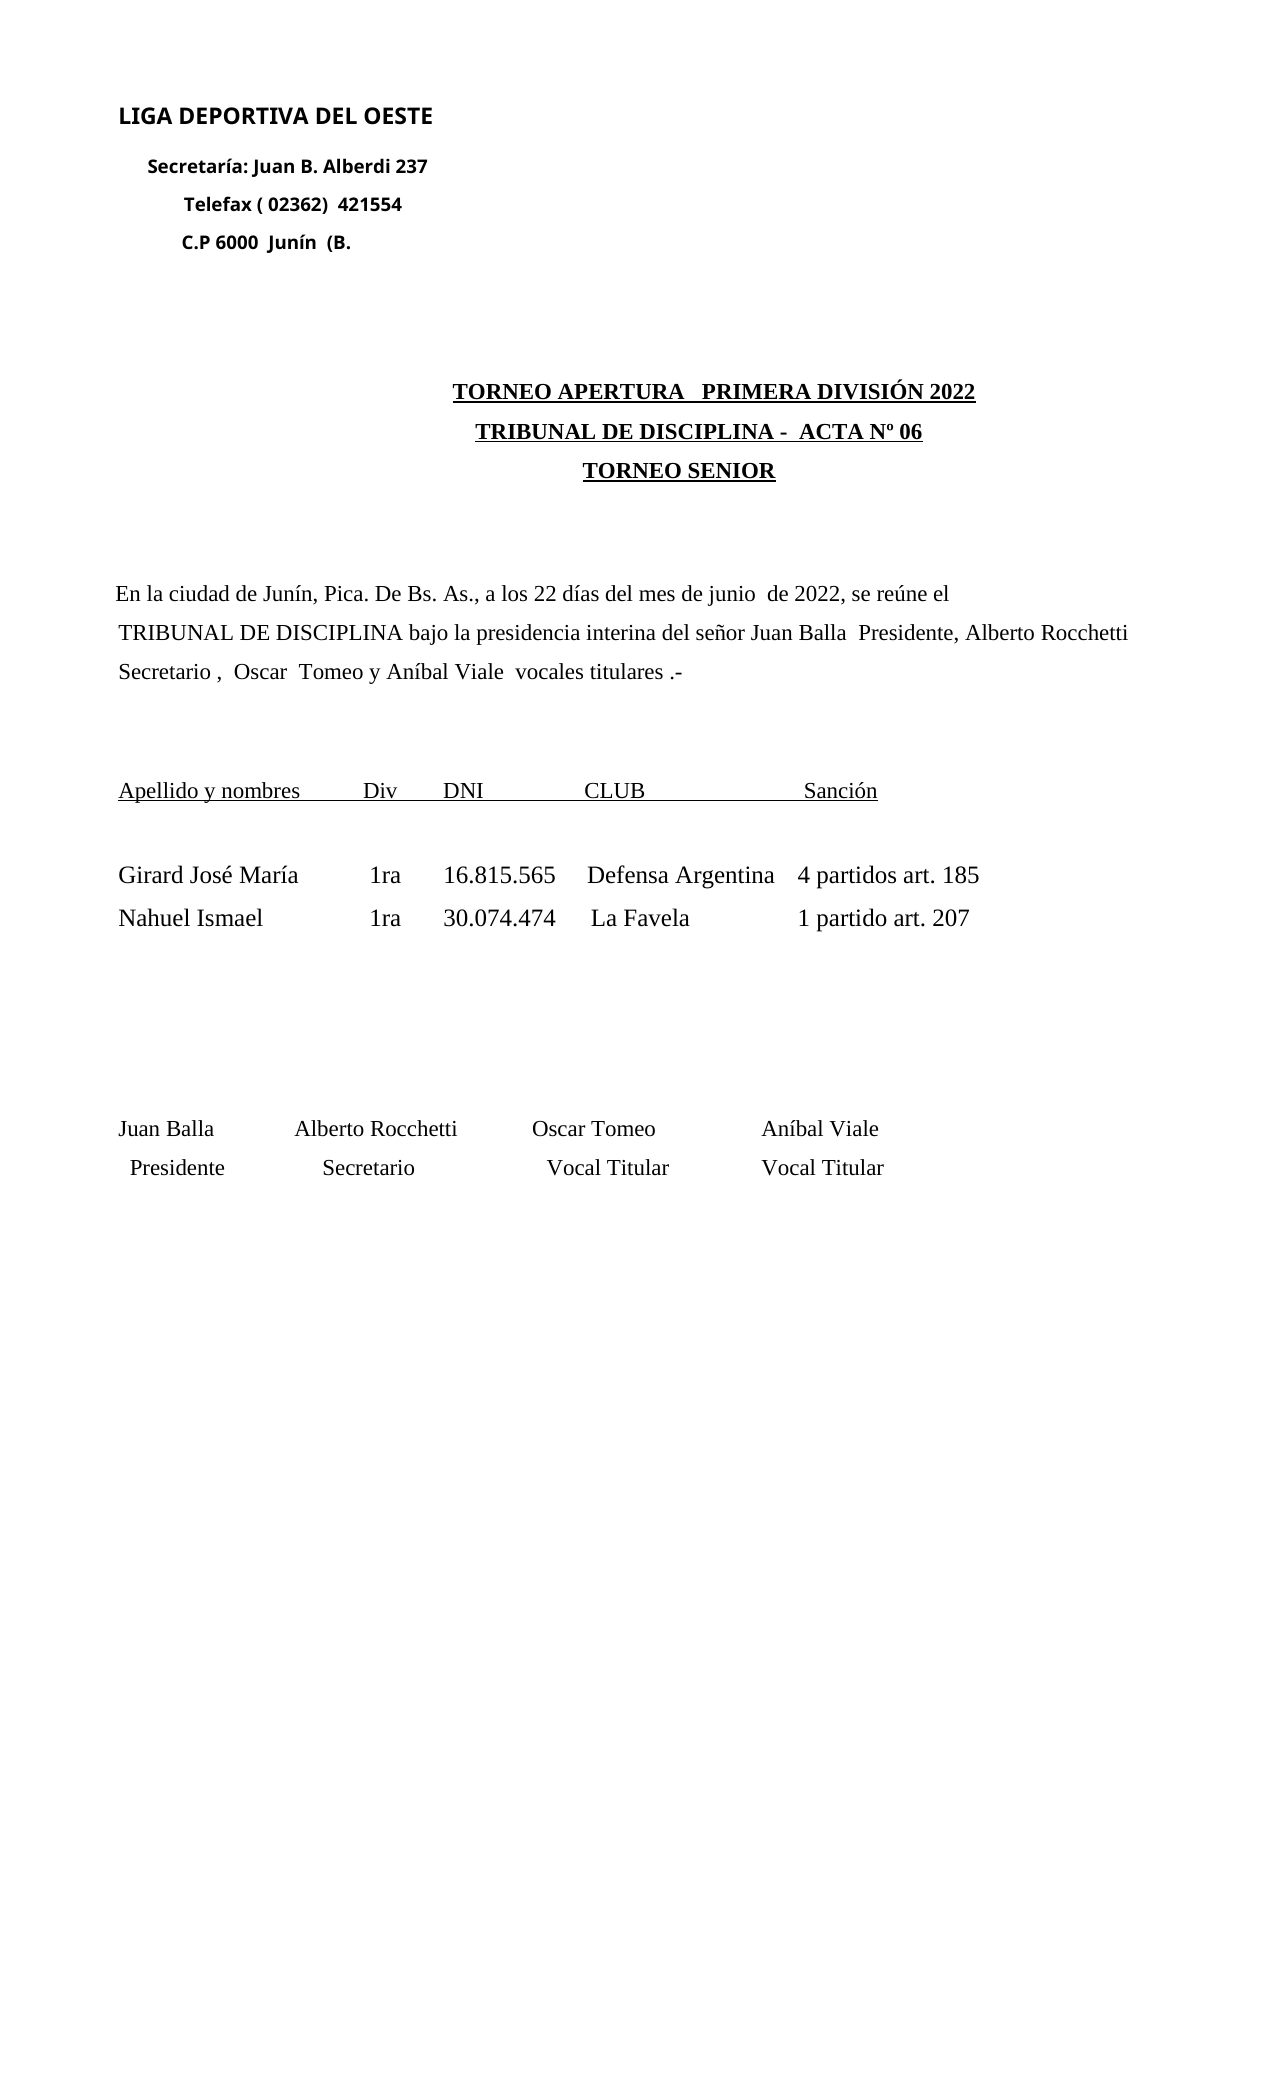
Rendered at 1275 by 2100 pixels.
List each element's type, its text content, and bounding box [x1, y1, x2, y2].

text Presidente Secretario Vocal Titular Vocal Titular [118, 1154, 1239, 1181]
text TORNEO SENIOR [118, 458, 1239, 484]
text Nahuel Ismael 1ra 30.074.474 La Favela 1 partido art. 207 [118, 903, 1239, 932]
text TRIBUNAL DE DISCIPLINA - ACTA Nº 06 [118, 418, 1239, 444]
text Juan Balla Alberto Rocchetti Oscar Tomeo Aníbal Viale [118, 1115, 1239, 1141]
subtitle TORNEO APERTURA PRIMERA DIVISIÓN 2022 [118, 379, 1275, 405]
subtitle Apellido y nombres Div DNI CLUB Sanción [118, 777, 1239, 803]
text TRIBUNAL DE DISCIPLINA bajo la presidencia interina del señor Juan Balla Presidente, Alberto Rocchetti Secretario , Oscar Tomeo y Aníbal Viale vocales titulares .- [118, 619, 1239, 685]
text Girard José María 1ra 16.815.565 Defensa Argentina 4 partidos art. 185 [118, 860, 1239, 888]
text En la ciudad de Junín, Pica. De Bs. As., a los 22 días del mes de junio de 2022, se reúne el [29, 580, 1239, 606]
